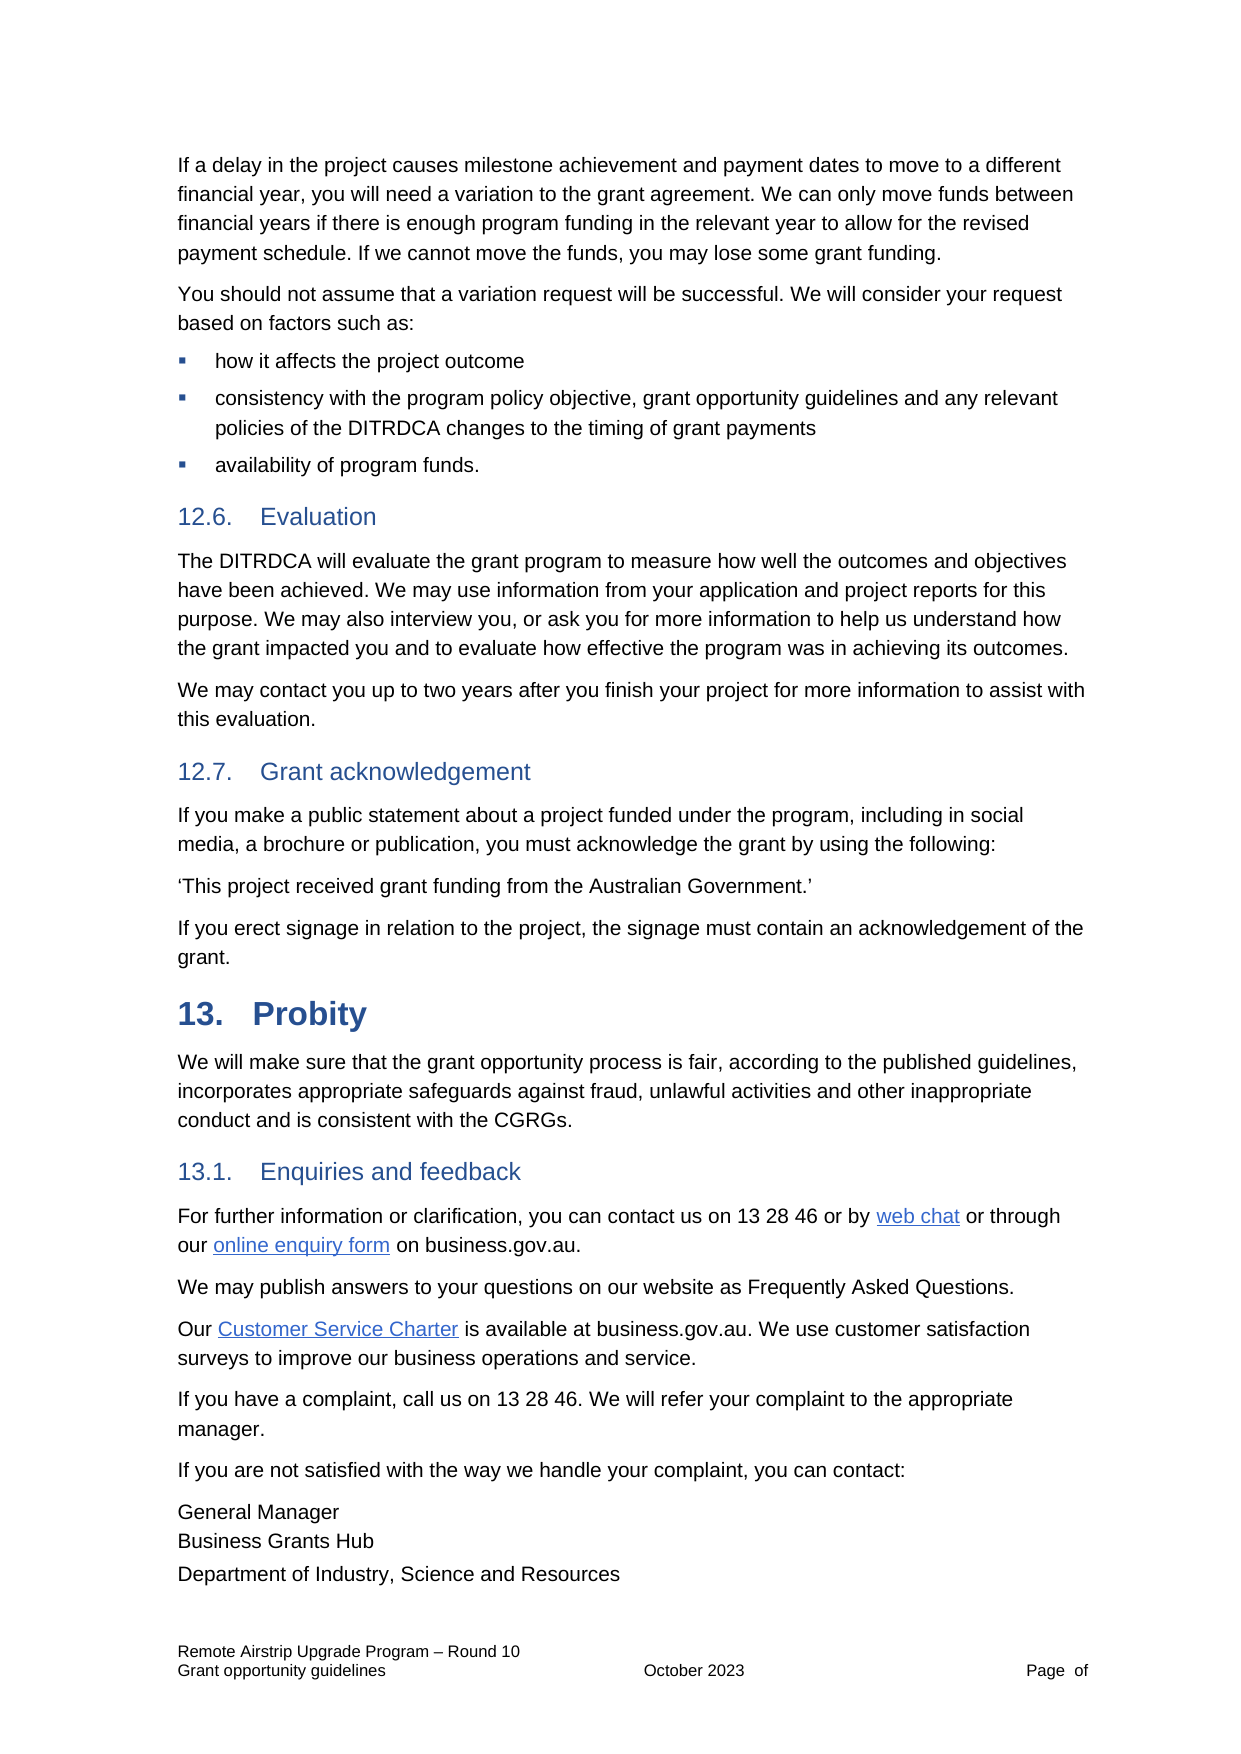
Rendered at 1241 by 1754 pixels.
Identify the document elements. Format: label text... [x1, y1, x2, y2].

text If you have a complaint, call us on 13 28 46. We will refer your complaint to the appropriate manager. [177, 1382, 1092, 1440]
subtitle Evaluation [177, 502, 1092, 531]
text ‘This project received grant funding from the Australian Government.’ [177, 868, 1092, 898]
list how it affects the project outcome [177, 343, 1092, 373]
text Department of Industry, Science and Resources [177, 1557, 1092, 1586]
text If a delay in the project causes milestone achievement and payment dates to move to a different financial year, you will need a variation to the grant agreement. We can only move funds between financial years if there is enough program funding in the relevant year to allow for the revised payment schedule. If we cannot move the funds, you may lose some grant funding. [177, 148, 1092, 264]
text Our Customer Service Charter is available at business.gov.au. We use customer satisfaction surveys to improve our business operations and service. [177, 1311, 1092, 1369]
text If you make a public statement about a project funded under the program, including in social media, a brochure or publication, you must acknowledge the grant by using the following: [177, 798, 1092, 856]
text You should not assume that a variation request will be successful. We will consider your request based on factors such as: [177, 277, 1092, 335]
list consistency with the program policy objective, grant opportunity guidelines and any relevant policies of the DITRDCA changes to the timing of grant payments [177, 381, 1092, 439]
text We may contact you up to two years after you finish your project for more information to assist with this evaluation. [177, 673, 1092, 731]
list availability of program funds. [177, 448, 1092, 477]
text For further information or clarification, you can contact us on 13 28 46 or by web chat or through our online enquiry form on business.gov.au. [177, 1199, 1092, 1257]
text General Manager Business Grants Hub [177, 1494, 1092, 1553]
text We may publish answers to your questions on our website as Frequently Asked Questions. [177, 1269, 1092, 1299]
text If you are not satisfied with the way we handle your complaint, you can contact: [177, 1453, 1092, 1482]
subtitle Probity [177, 993, 1092, 1032]
subtitle Grant acknowledgement [177, 756, 1092, 785]
text We will make sure that the grant opportunity process is fair, according to the published guidelines, incorporates appropriate safeguards against fraud, unlawful activities and other inappropriate conduct and is consistent with the CGRGs. [177, 1044, 1092, 1132]
subtitle Enquiries and feedback [177, 1157, 1092, 1186]
text If you erect signage in relation to the project, the signage must contain an acknowledgement of the grant. [177, 910, 1092, 968]
text The DITRDCA will evaluate the grant program to measure how well the outcomes and objectives have been achieved. We may use information from your application and project reports for this purpose. We may also interview you, or ask you for more information to help us understand how the grant impacted you and to evaluate how effective the program was in achieving its outcomes. [177, 543, 1092, 660]
